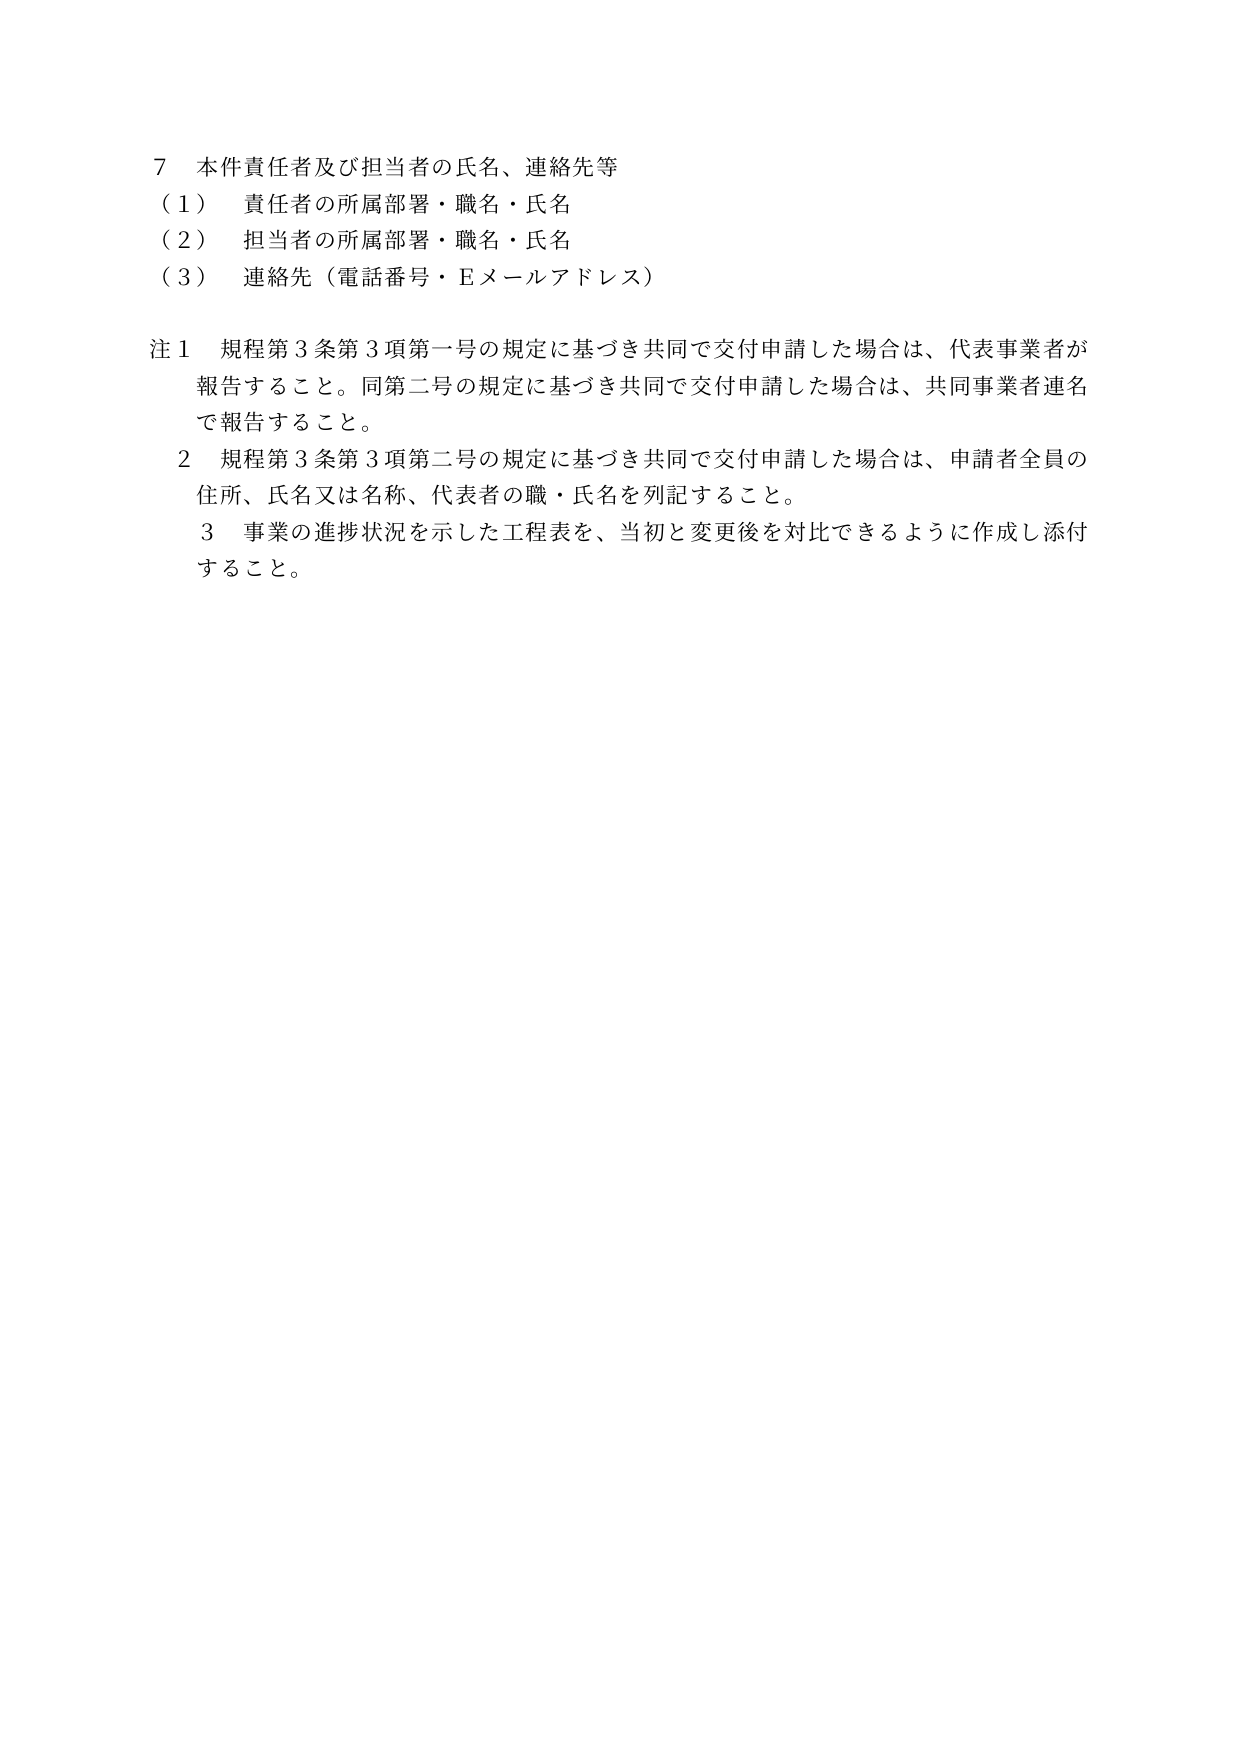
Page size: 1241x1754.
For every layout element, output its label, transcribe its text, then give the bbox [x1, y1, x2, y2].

text ２ 規程第３条第３項第二号の規定に基づき共同で交付申請した場合は、申請者全員の住所、氏名又は名称、代表者の職・氏名を列記すること。 [149, 439, 1091, 512]
text ７ 本件責任者及び担当者の氏名、連絡先等 [149, 148, 1091, 184]
list 連絡先（電話番号・Ｅメールアドレス） [149, 257, 1091, 294]
text 注１ 規程第３条第３項第一号の規定に基づき共同で交付申請した場合は、代表事業者が報告すること。同第二号の規定に基づき共同で交付申請した場合は、共同事業者連名で報告すること。 [149, 330, 1091, 439]
list 担当者の所属部署・職名・氏名 [149, 221, 1091, 257]
list 責任者の所属部署・職名・氏名 [149, 184, 1091, 221]
text ３ 事業の進捗状況を示した工程表を、当初と変更後を対比できるように作成し添付すること。 [173, 512, 1091, 585]
